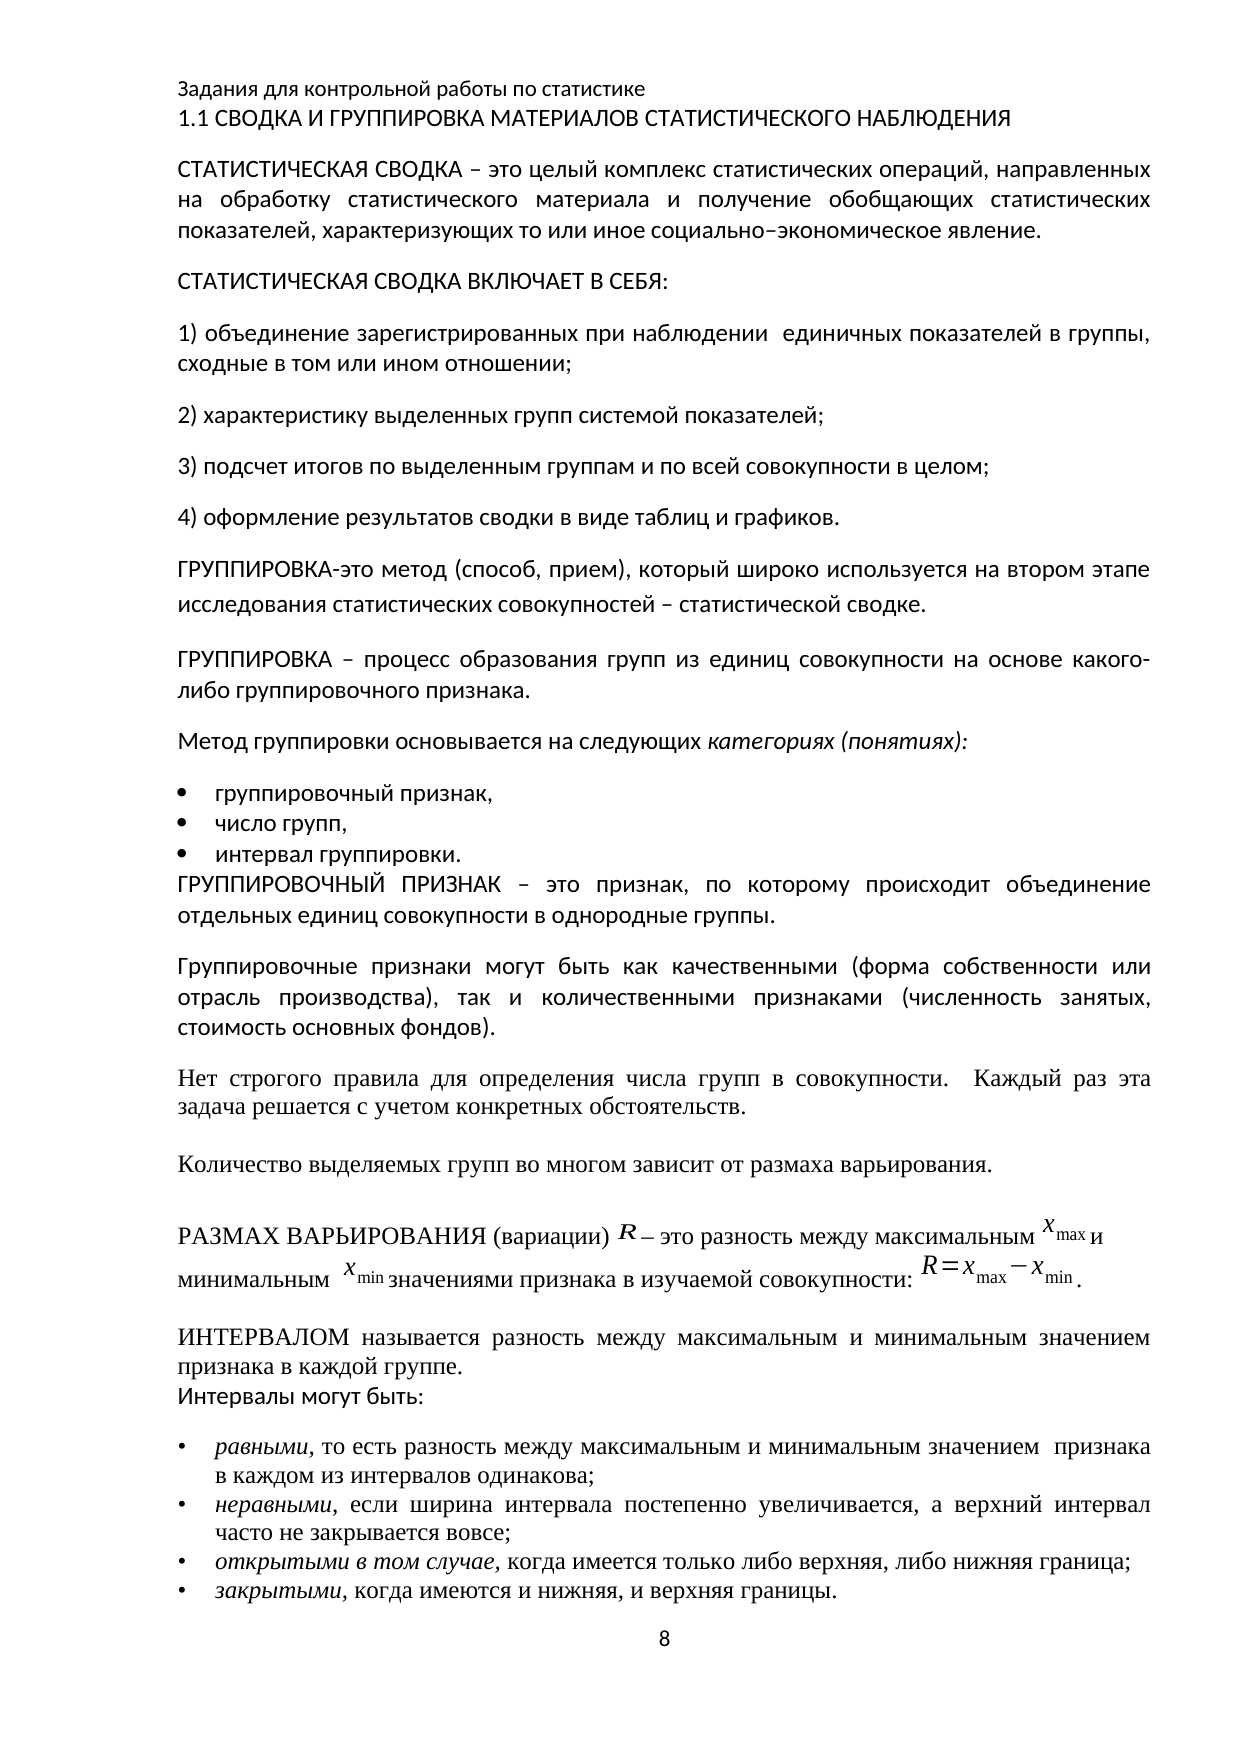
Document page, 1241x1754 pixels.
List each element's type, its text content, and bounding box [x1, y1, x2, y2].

text Интервалы могут быть: [177, 1380, 1152, 1410]
text СТАТИСТИЧЕСКАЯ СВОДКА ВКЛЮЧАЕТ В СЕБЯ: [177, 266, 1152, 296]
list закрытыми, когда имеются и нижняя, и верхняя границы. [177, 1575, 1152, 1604]
text Группировочные признаки могут быть как качественными (форма собственности или отрасль производства), так и количественными признаками (численность занятых, стоимость основных фондов). [177, 950, 1152, 1042]
list группировочный признак, [177, 777, 1152, 807]
text Нет строгого правила для определения числа групп в совокупности. Каждый раз эта задача решается с учетом конкретных обстоятельств. [177, 1063, 1152, 1120]
text Метод группировки основывается на следующих категориях (понятиях): [177, 726, 1152, 756]
text 4) оформление результатов сводки в виде таблиц и графиков. [177, 501, 1152, 532]
text 3) подсчет итогов по выделенным группам и по всей совокупности в целом; [177, 450, 1152, 481]
list число групп, [177, 807, 1152, 838]
list неравными, если ширина интервала постепенно увеличивается, а верхний интервал часто не закрывается вовсе; [177, 1489, 1152, 1546]
text ИНТЕРВАЛОМ называется разность между максимальным и минимальным значением признака в каждой группе. [177, 1322, 1152, 1380]
text 2) характеристику выделенных групп системой показателей; [177, 399, 1152, 429]
list открытыми в том случае, когда имеется только либо верхняя, либо нижняя граница; [177, 1546, 1152, 1575]
text 1.1 СВОДКА И ГРУППИРОВКА МАТЕРИАЛОВ СТАТИСТИЧЕСКОГО НАБЛЮДЕНИЯ [177, 102, 1152, 132]
text 1) объединение зарегистрированных при наблюдении единичных показателей в группы, сходные в том или ином отношении; [177, 317, 1152, 378]
text ГРУППИРОВКА-это метод (способ, прием), который широко используется на втором этапе исследования статистических совокупностей – статистической сводке. [177, 553, 1152, 618]
text ГРУППИРОВОЧНЫЙ ПРИЗНАК – это признак, по которому происходит объединение отдельных единиц совокупности в однородные группы. [177, 868, 1152, 929]
text СТАТИСТИЧЕСКАЯ СВОДКА – это целый комплекс статистических операций, направленных на обработку статистического материала и получение обобщающих статистических показателей, характеризующих то или иное социально–экономическое явление. [177, 153, 1152, 245]
text ГРУППИРОВКА – процесс образования групп из единиц совокупности на основе какого-либо группировочного признака. [177, 644, 1152, 705]
list равными, то есть разность между максимальным и минимальным значением признака в каждом из интервалов одинакова; [177, 1431, 1152, 1489]
text Количество выделяемых групп во многом зависит от размаха варьирования. [177, 1149, 1152, 1178]
list интервал группировки. [177, 838, 1152, 868]
text РАЗМАХ ВАРЬИРОВАНИЯ (вариации) – это разность между максимальным и минимальным значениями признака в изучаемой совокупности: . [177, 1207, 1152, 1293]
